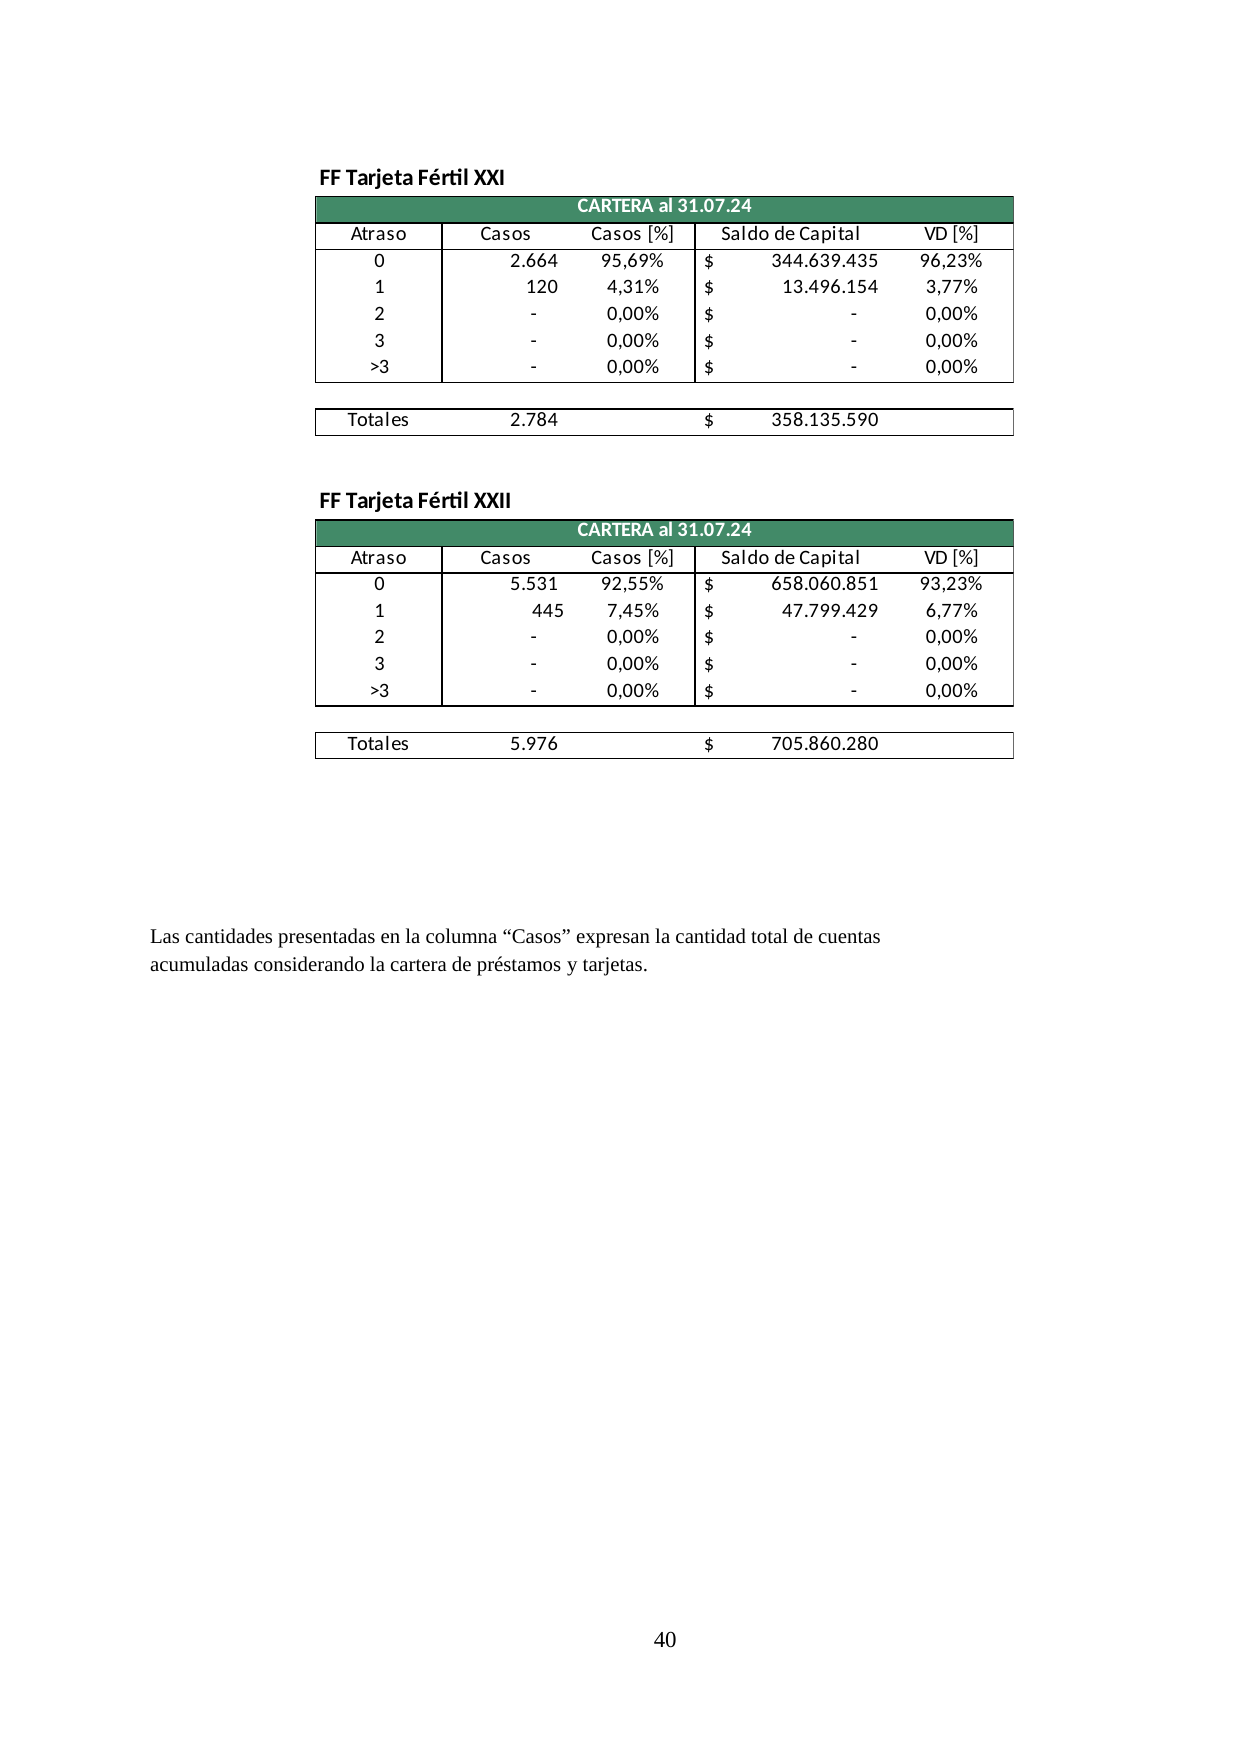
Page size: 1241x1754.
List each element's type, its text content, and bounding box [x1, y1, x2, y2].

text Las cantidades presentadas en la columna “Casos” expresan la cantidad total de cuentas acumuladas considerando la cartera de préstamos y tarjetas. [150, 924, 969, 976]
